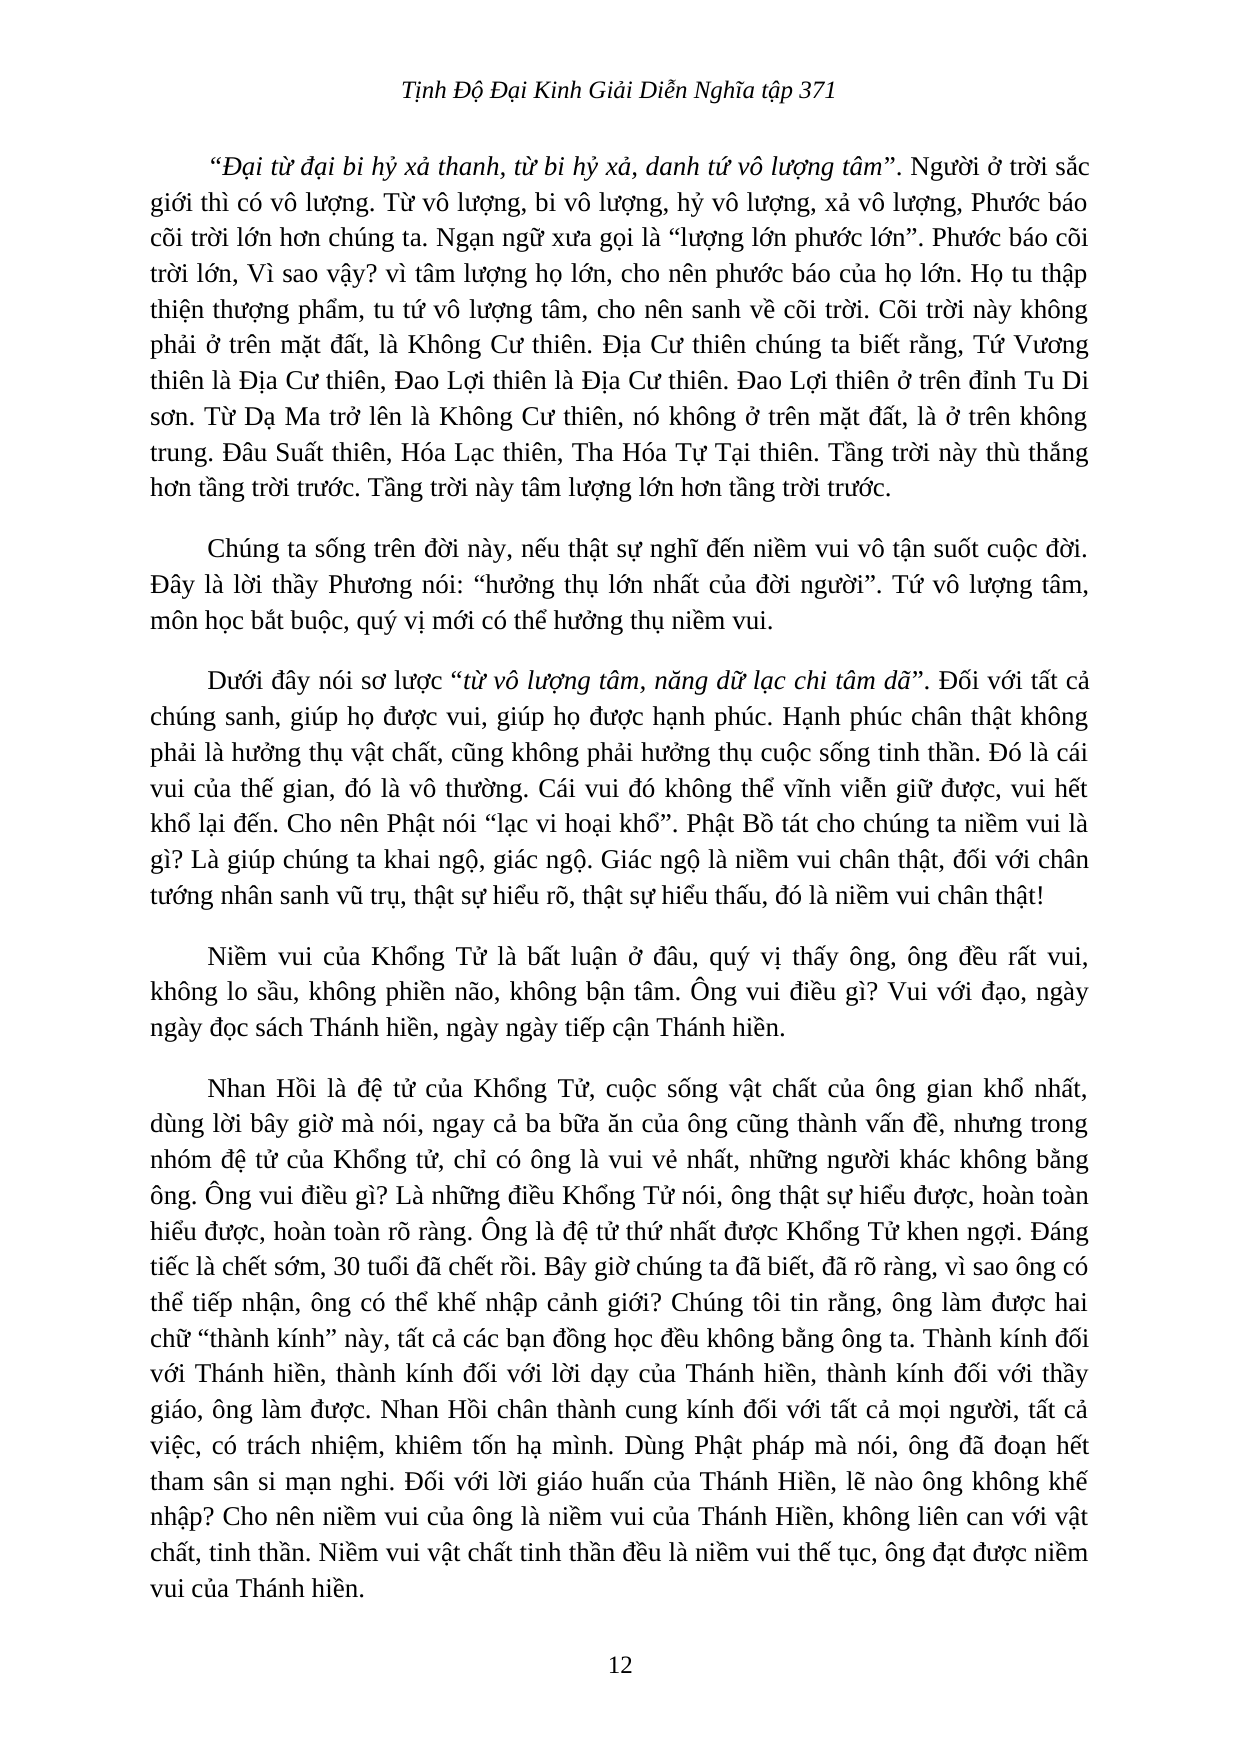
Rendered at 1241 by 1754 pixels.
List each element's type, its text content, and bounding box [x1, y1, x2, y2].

text Chúng ta sống trên đời này, nếu thật sự nghĩ đến niềm vui vô tận suốt cuộc đời. Đây là lời thầy Phương nói: “hưởng thụ lớn nhất của đời người”. Tứ vô lượng tâm, môn học bắt buộc, quý vị mới có thể hưởng thụ niềm vui. [150, 532, 1090, 635]
text “Đại từ đại bi hỷ xả thanh, từ bi hỷ xả, danh tứ vô lượng tâm”. Người ở trời sắc giới thì có vô lượng. Từ vô lượng, bi vô lượng, hỷ vô lượng, xả vô lượng, Phước báo cõi trời lớn hơn chúng ta. Ngạn ngữ xưa gọi là “lượng lớn phước lớn”. Phước báo cõi trời lớn, Vì sao vậy? vì tâm lượng họ lớn, cho nên phước báo của họ lớn. Họ tu thập thiện thượng phẩm, tu tứ vô lượng tâm, cho nên sanh về cõi trời. Cõi trời này không phải ở trên mặt đất, là Không Cư thiên. Địa Cư thiên chúng ta biết rằng, Tứ Vương thiên là Địa Cư thiên, Đao Lợi thiên là Địa Cư thiên. Đao Lợi thiên ở trên đỉnh Tu Di sơn. Từ Dạ Ma trở lên là Không Cư thiên, nó không ở trên mặt đất, là ở trên không trung. Đâu Suất thiên, Hóa Lạc thiên, Tha Hóa Tự Tại thiên. Tầng trời này thù thắng hơn tầng trời trước. Tầng trời này tâm lượng lớn hơn tầng trời trước. [150, 150, 1090, 503]
text Nhan Hồi là đệ tử của Khổng Tử, cuộc sống vật chất của ông gian khổ nhất, dùng lời bây giờ mà nói, ngay cả ba bữa ăn của ông cũng thành vấn đề, nhưng trong nhóm đệ tử của Khổng tử, chỉ có ông là vui vẻ nhất, những người khác không bằng ông. Ông vui điều gì? Là những điều Khổng Tử nói, ông thật sự hiểu được, hoàn toàn hiểu được, hoàn toàn rõ ràng. Ông là đệ tử thứ nhất được Khổng Tử khen ngợi. Đáng tiếc là chết sớm, 30 tuổi đã chết rồi. Bây giờ chúng ta đã biết, đã rõ ràng, vì sao ông có thể tiếp nhận, ông có thể khế nhập cảnh giới? Chúng tôi tin rằng, ông làm được hai chữ “thành kính” này, tất cả các bạn đồng học đều không bằng ông ta. Thành kính đối với Thánh hiền, thành kính đối với lời dạy của Thánh hiền, thành kính đối với thầy giáo, ông làm được. Nhan Hồi chân thành cung kính đối với tất cả mọi người, tất cả việc, có trách nhiệm, khiêm tốn hạ mình. Dùng Phật pháp mà nói, ông đã đoạn hết tham sân si mạn nghi. Đối với lời giáo huấn của Thánh Hiền, lẽ nào ông không khế nhập? Cho nên niềm vui của ông là niềm vui của Thánh Hiền, không liên can với vật chất, tinh thần. Niềm vui vật chất tinh thần đều là niềm vui thế tục, ông đạt được niềm vui của Thánh hiền. [150, 1072, 1090, 1603]
text Niềm vui của Khổng Tử là bất luận ở đâu, quý vị thấy ông, ông đều rất vui, không lo sầu, không phiền não, không bận tâm. Ông vui điều gì? Vui với đạo, ngày ngày đọc sách Thánh hiền, ngày ngày tiếp cận Thánh hiền. [150, 939, 1090, 1042]
text Dưới đây nói sơ lược “từ vô lượng tâm, năng dữ lạc chi tâm dã”. Đối với tất cả chúng sanh, giúp họ được vui, giúp họ được hạnh phúc. Hạnh phúc chân thật không phải là hưởng thụ vật chất, cũng không phải hưởng thụ cuộc sống tinh thần. Đó là cái vui của thế gian, đó là vô thường. Cái vui đó không thể vĩnh viễn giữ được, vui hết khổ lại đến. Cho nên Phật nói “lạc vi hoại khổ”. Phật Bồ tát cho chúng ta niềm vui là gì? Là giúp chúng ta khai ngộ, giác ngộ. Giác ngộ là niềm vui chân thật, đối với chân tướng nhân sanh vũ trụ, thật sự hiểu rõ, thật sự hiểu thấu, đó là niềm vui chân thật! [150, 664, 1090, 910]
